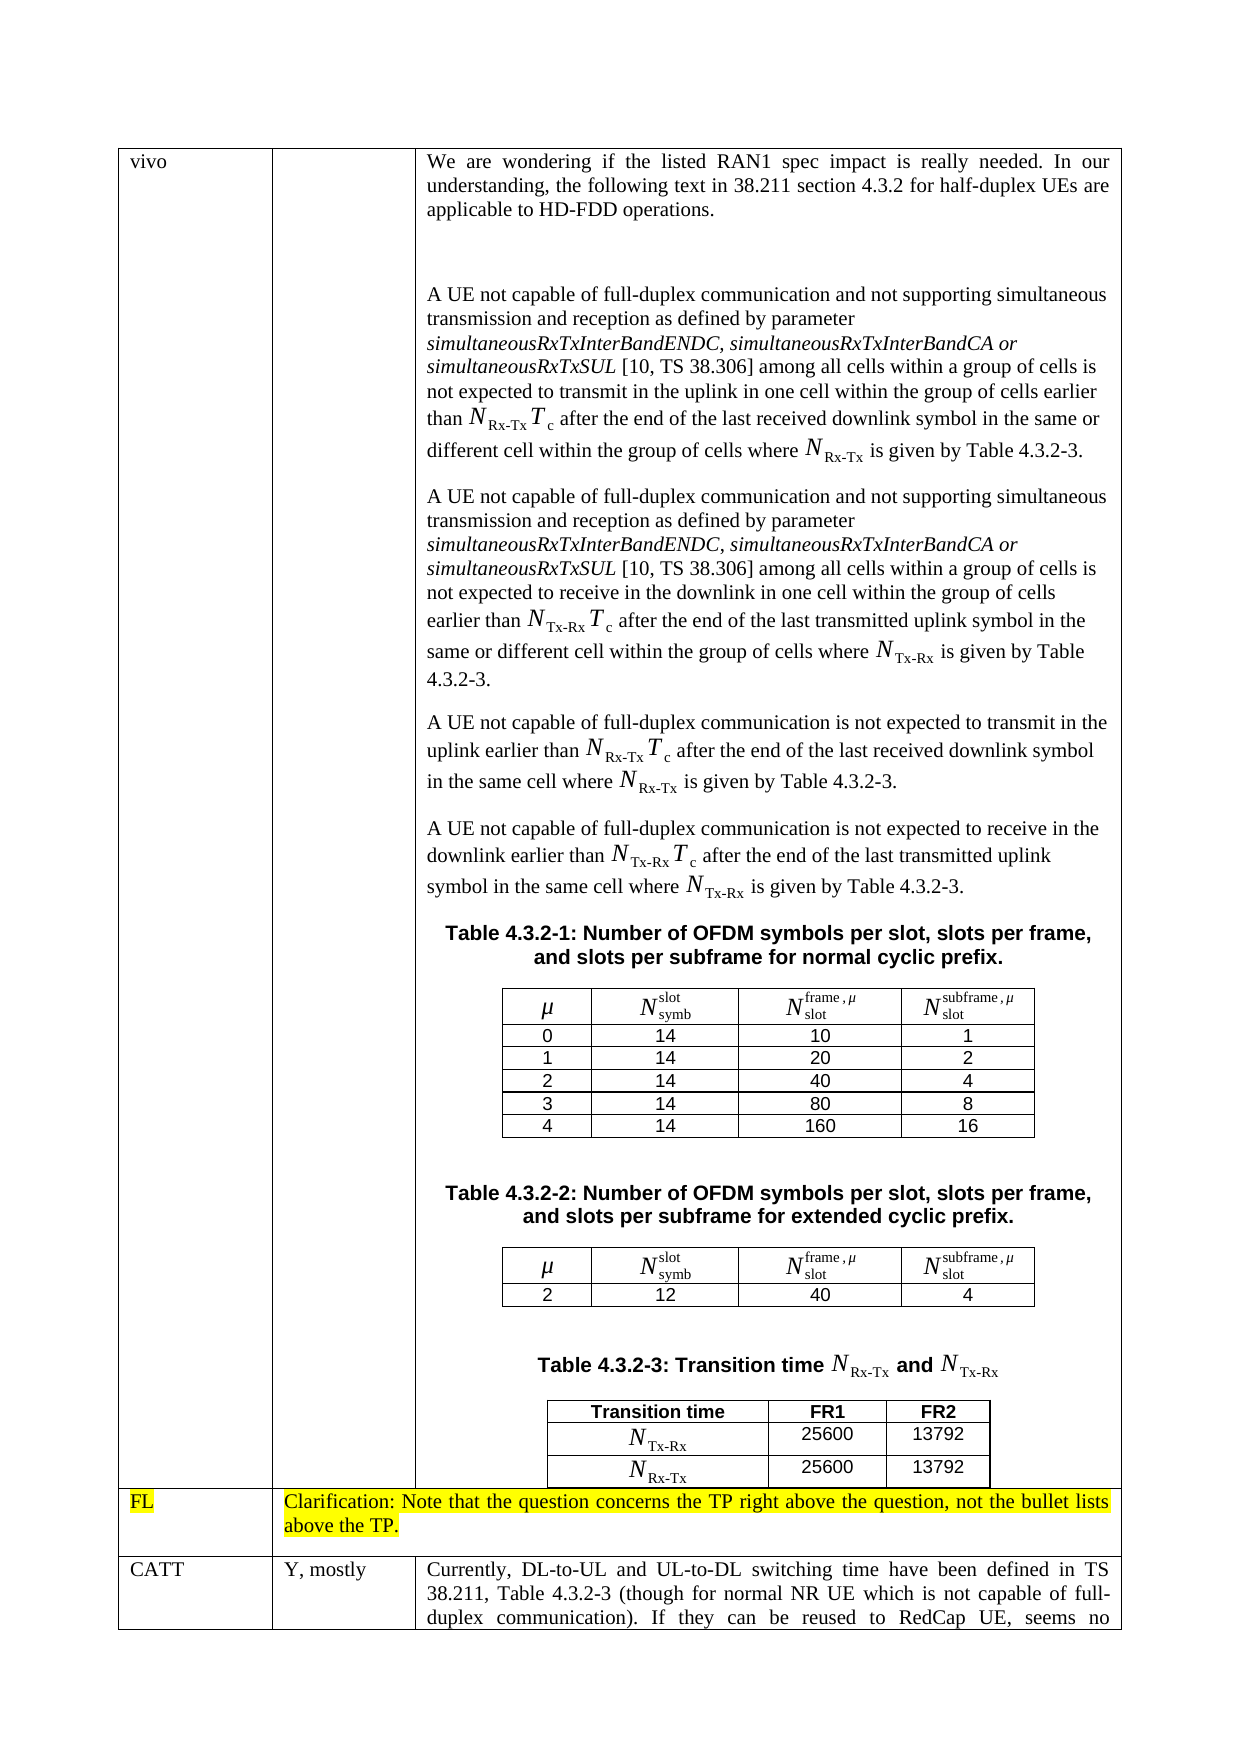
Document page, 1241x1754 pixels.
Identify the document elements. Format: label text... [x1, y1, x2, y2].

table_cell CATT [119, 1557, 272, 1629]
table_cell FL [119, 1489, 272, 1556]
table_cell We are wondering if the listed RAN1 spec impact is really needed. In our understanding, the following text in 38.211 section 4.3.2 for half-duplex UEs are applicable to HD-FDD operations. A UE not capable of full-duplex communication and not supporting simultaneous transmission and reception as defined by parameter simultaneousRxTxInterBandENDC, simultaneousRxTxInterBandCA or simultaneousRxTxSUL [10, TS 38.306] among all cells within a group of cells is not expected to transmit in the uplink in one cell within the group of cells earlier than after the end of the last received downlink symbol in the same or different cell within the group of cells where is given by Table 4.3.2-3. A UE not capable of full-duplex communication and not supporting simultaneous transmission and reception as defined by parameter simultaneousRxTxInterBandENDC, simultaneousRxTxInterBandCA or simultaneousRxTxSUL [10, TS 38.306] among all cells within a group of cells is not expected to receive in the downlink in one cell within the group of cells earlier than after the end of the last transmitted uplink symbol in the same or different cell within the group of cells where is given by Table 4.3.2-3. A UE not capable of full-duplex communication is not expected to transmit in the uplink earlier than after the end of the last received downlink symbol in the same cell where is given by Table 4.3.2-3. A UE not capable of full-duplex communication is not expected to receive in the downlink earlier than after the end of the last transmitted uplink symbol in the same cell where is given by Table 4.3.2-3. Table 4.3.2-1: Number of OFDM symbols per slot, slots per frame, and slots per subframe for normal cyclic prefix. Table 4.3.2-2: Number of OFDM symbols per slot, slots per frame, and slots per subframe for extended cyclic prefix. Table 4.3.2-3: Transition time and [416, 149, 1121, 1488]
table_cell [416, 1557, 1121, 1629]
table_cell Y, mostly [273, 1557, 415, 1629]
table_cell [273, 149, 415, 1488]
table_cell Clarification: Note that the question concerns the TP right above the question, not the bullet lists above the TP. [273, 1489, 1121, 1556]
table_cell vivo [119, 149, 272, 1488]
